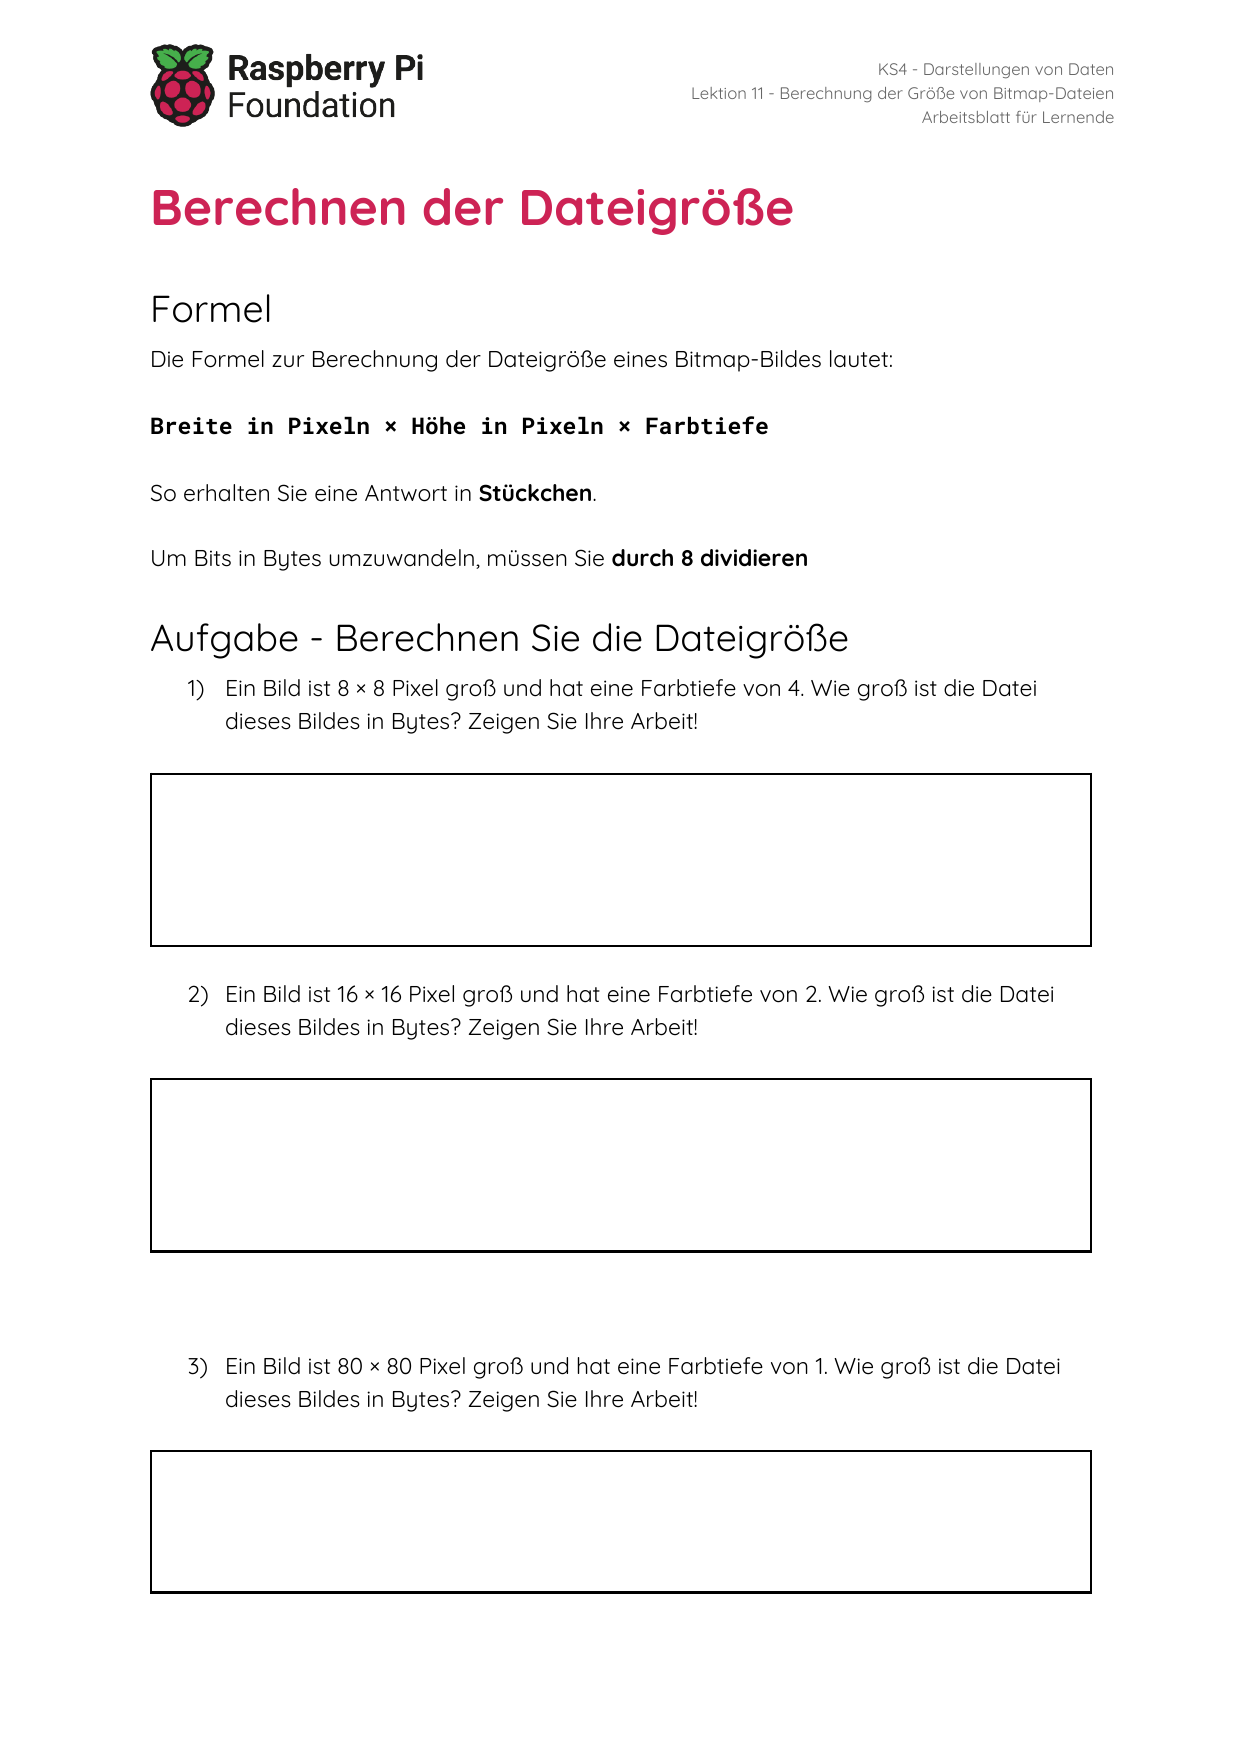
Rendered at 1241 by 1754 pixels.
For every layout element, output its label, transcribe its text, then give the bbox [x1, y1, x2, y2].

text Breite in Pixeln × Höhe in Pixeln × Farbtiefe [150, 410, 1090, 441]
text Die Formel zur Berechnung der Dateigröße eines Bitmap-Bildes lautet: [150, 344, 1090, 373]
picture [150, 44, 423, 127]
list Ein Bild ist 80 × 80 Pixel groß und hat eine Farbtiefe von 1. Wie groß ist die Datei dieses Bildes in Bytes? Zeigen Sie Ihre Arbeit! [187, 1351, 1090, 1413]
table_header [152, 775, 1090, 944]
table_header [152, 1452, 1090, 1591]
subtitle Aufgabe - Berechnen Sie die Dateigröße [150, 614, 1090, 661]
title Berechnen der Dateigröße [150, 176, 1090, 238]
list Ein Bild ist 8 × 8 Pixel groß und hat eine Farbtiefe von 4. Wie groß ist die Datei dieses Bildes in Bytes? Zeigen Sie Ihre Arbeit! [187, 674, 1090, 735]
subtitle Formel [150, 285, 1090, 332]
list Ein Bild ist 16 × 16 Pixel groß und hat eine Farbtiefe von 2. Wie groß ist die Datei dieses Bildes in Bytes? Zeigen Sie Ihre Arbeit! [187, 979, 1090, 1041]
text So erhalten Sie eine Antwort in Stückchen. [150, 478, 1090, 507]
text Um Bits in Bytes umzuwandeln, müssen Sie durch 8 dividieren [150, 544, 1090, 572]
table_header [152, 1080, 1090, 1250]
